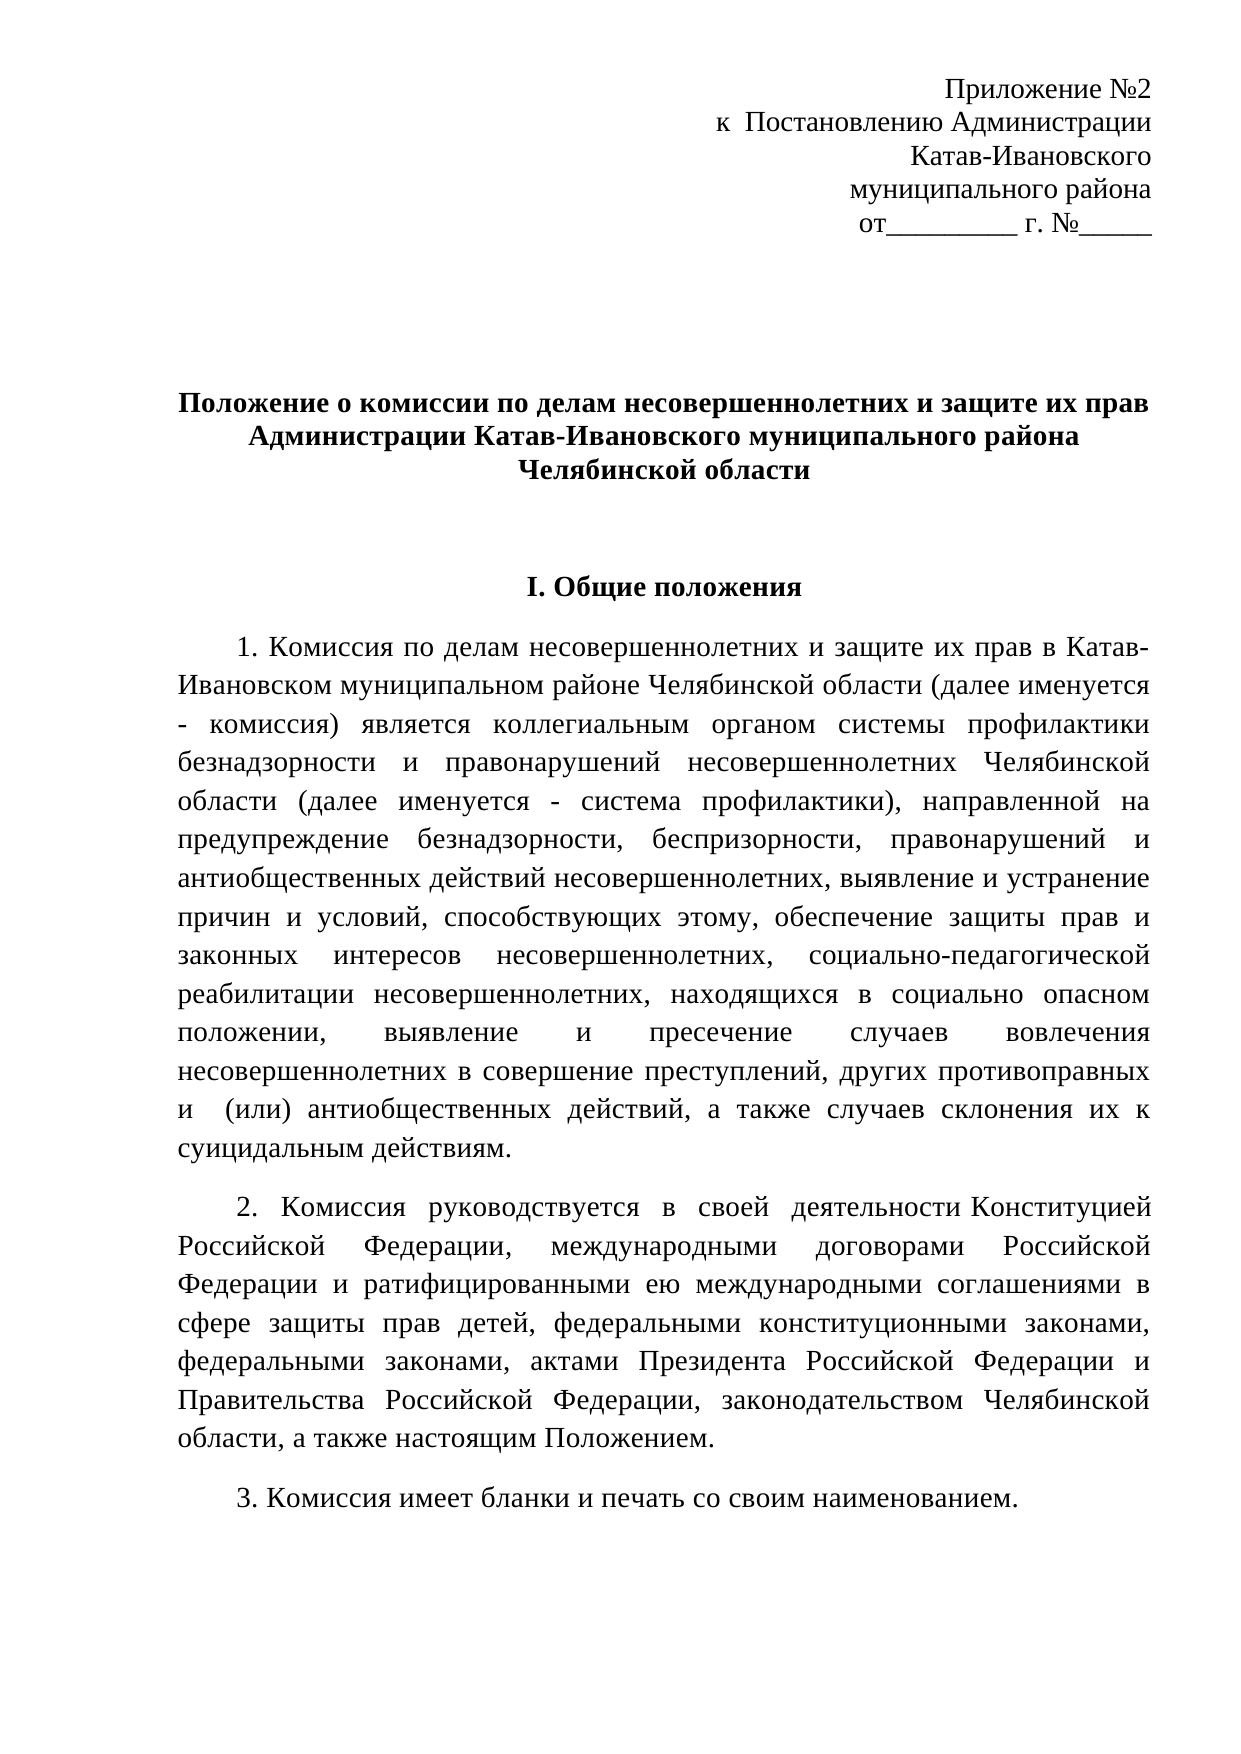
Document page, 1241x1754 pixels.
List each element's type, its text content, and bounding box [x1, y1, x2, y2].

text к Постановлению Администрации [177, 104, 1152, 138]
text 2. Комиссия руководствуется в своей деятельности Конституцией Российской Федерации, международными договорами Российской Федерации и ратифицированными ею международными соглашениями в сфере защиты прав детей, федеральными конституционными законами, федеральными законами, актами Президента Российской Федерации и Правительства Российской Федерации, законодательством Челябинской области, а также настоящим Положением. [177, 1189, 1152, 1454]
text 1. Комиссия по делам несовершеннолетних и защите их прав в Катав-Ивановском муниципальном районе Челябинской области (далее именуется - комиссия) является коллегиальным органом системы профилактики безнадзорности и правонарушений несовершеннолетних Челябинской области (далее именуется - система профилактики), направленной на предупреждение безнадзорности, беспризорности, правонарушений и антиобщественных действий несовершеннолетних, выявление и устранение причин и условий, способствующих этому, обеспечение защиты прав и законных интересов несовершеннолетних, социально-педагогической реабилитации несовершеннолетних, находящихся в социально опасном положении, выявление и пресечение случаев вовлечения несовершеннолетних в совершение преступлений, других противоправных и (или) антиобщественных действий, а также случаев склонения их к суицидальным действиям. [177, 629, 1152, 1163]
text Катав-Ивановского [177, 138, 1152, 171]
text Приложение №2 [177, 71, 1152, 104]
text 3. Комиссия имеет бланки и печать со своим наименованием. [177, 1480, 1152, 1513]
text муниципального района [177, 171, 1152, 205]
text I. Общие положения [177, 569, 1152, 603]
text Положение о комиссии по делам несовершеннолетних и защите их прав Администрации Катав-Ивановского муниципального района Челябинской области [177, 385, 1152, 485]
text от_________ г. №_____ [177, 205, 1152, 238]
